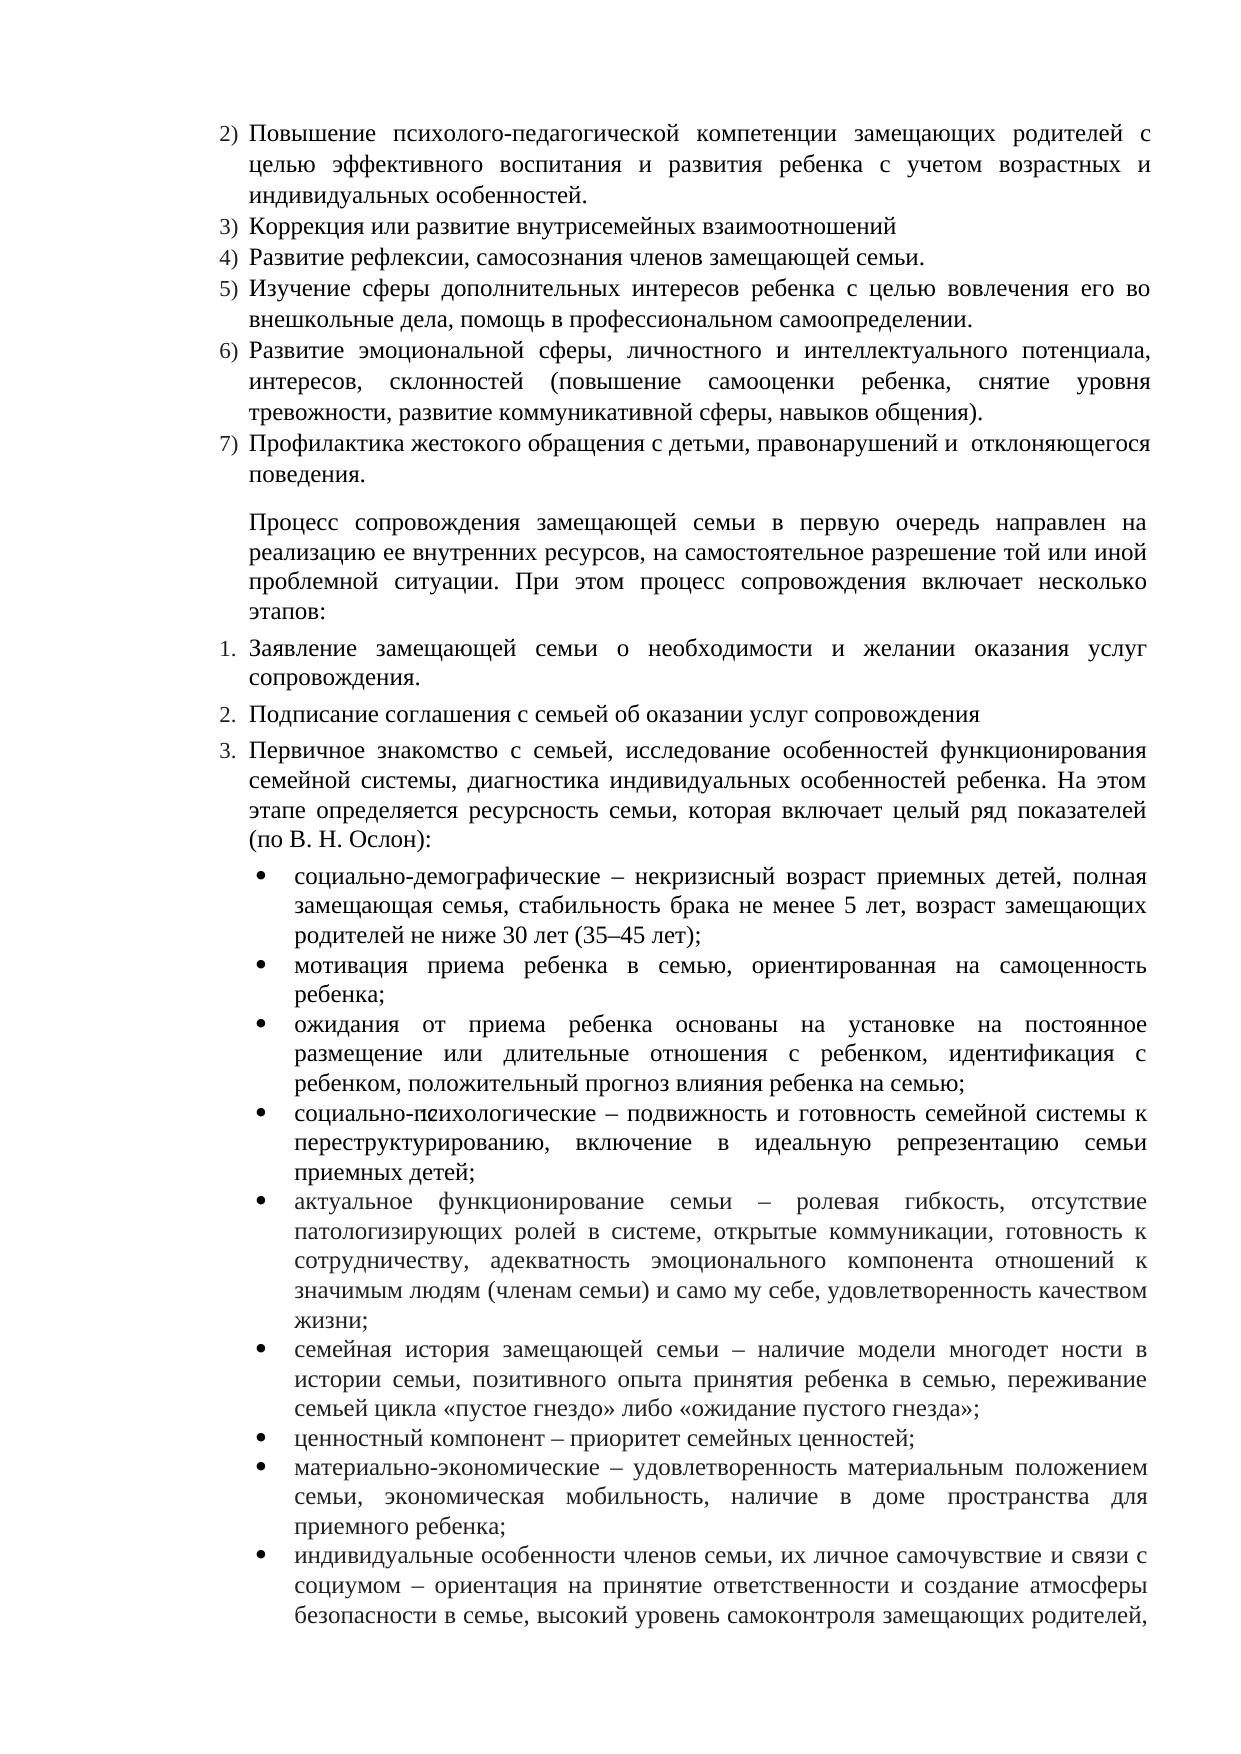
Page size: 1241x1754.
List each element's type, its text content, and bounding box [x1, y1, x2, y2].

list Развитие эмоциональной сферы, личностного и интеллектуального потенциала, интересов, склонностей (повышение самооценки ребенка, снятие уровня тревожности, развитие коммуникативной сферы, навыков общения). [219, 335, 1152, 426]
list материально-экономические – удовлетворенность материальным положением семьи, экономическая мобильность, наличие в доме пространства для приемного ребенка; [257, 1452, 1148, 1540]
list социально-демографические – некризисный возраст приемных детей, полная замещающая семья, стабильность брака не менее 5 лет, возраст замещающих родителей не ниже 30 лет (35–45 лет); [257, 861, 1148, 949]
list семейная история замещающей семьи – наличие модели многодет ности в истории семьи, позитивного опыта принятия ребенка в семью, переживание семьей цикла «пустое гнездо» либо «ожидание пустого гнезда»; [257, 1334, 1147, 1422]
list социально-психологические – подвижность и готовность семейной системы к переструктурированию, включение в идеальную репрезентацию семьи приемных детей; [257, 1098, 1148, 1186]
list Подписание соглашения с семьей об оказании услуг сопровождения [219, 699, 1148, 728]
list Профилактика жестокого обращения с детьми, правонарушений и отклоняющегося поведения. [219, 428, 1152, 488]
list Заявление замещающей семьи о необходимости и желании оказания услуг сопровождения. [219, 633, 1148, 691]
text Процесс сопровождения замещающей семьи в первую очередь направлен на реализацию ее внутренних ресурсов, на самостоятельное разрешение той или иной проблемной ситуации. При этом процесс сопровождения включает несколько этапов: [249, 507, 1148, 625]
list Развитие рефлексии, самосознания членов замещающей семьи. [219, 242, 1152, 271]
list мотивация приема ребенка в семью, ориентированная на самоценность ребенка; [257, 950, 1148, 1008]
list Изучение сферы дополнительных интересов ребенка с целью вовлечения его во внешкольные дела, помощь в профессиональном самоопределении. [219, 273, 1152, 333]
list ценностный компонент – приоритет семейных ценностей; [257, 1423, 1152, 1452]
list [257, 1541, 1148, 1628]
list ожидания от приема ребенка основаны на установке на постоянное размещение или длительные отношения с ребенком, идентификация с ребенком, положительный прогноз влияния ребенка на семью; [257, 1009, 1148, 1097]
list Повышение психолого-педагогической компетенции замещающих родителей с целью эффективного воспитания и развития ребенка с учетом возрастных и индивидуальных особенностей. [219, 118, 1152, 209]
list Коррекция или развитие внутрисемейных взаимоотношений [219, 211, 1152, 240]
list актуальное функционирование семьи – ролевая гибкость, отсутствие патологизирующих ролей в системе, открытые коммуникации, готовность к сотрудничеству, адекватность эмоционального компонента отношений к значимым людям (членам семьи) и само му себе, удовлетворенность качеством жизни; [257, 1186, 1148, 1333]
list Первичное знакомство с семьей, исследование особенностей функционирования семейной системы, диагностика индивидуальных особенностей ребенка. На этом этапе определяется ресурсность семьи, которая включает целый ряд показателей (по В. Н. Ослон): [219, 736, 1148, 853]
